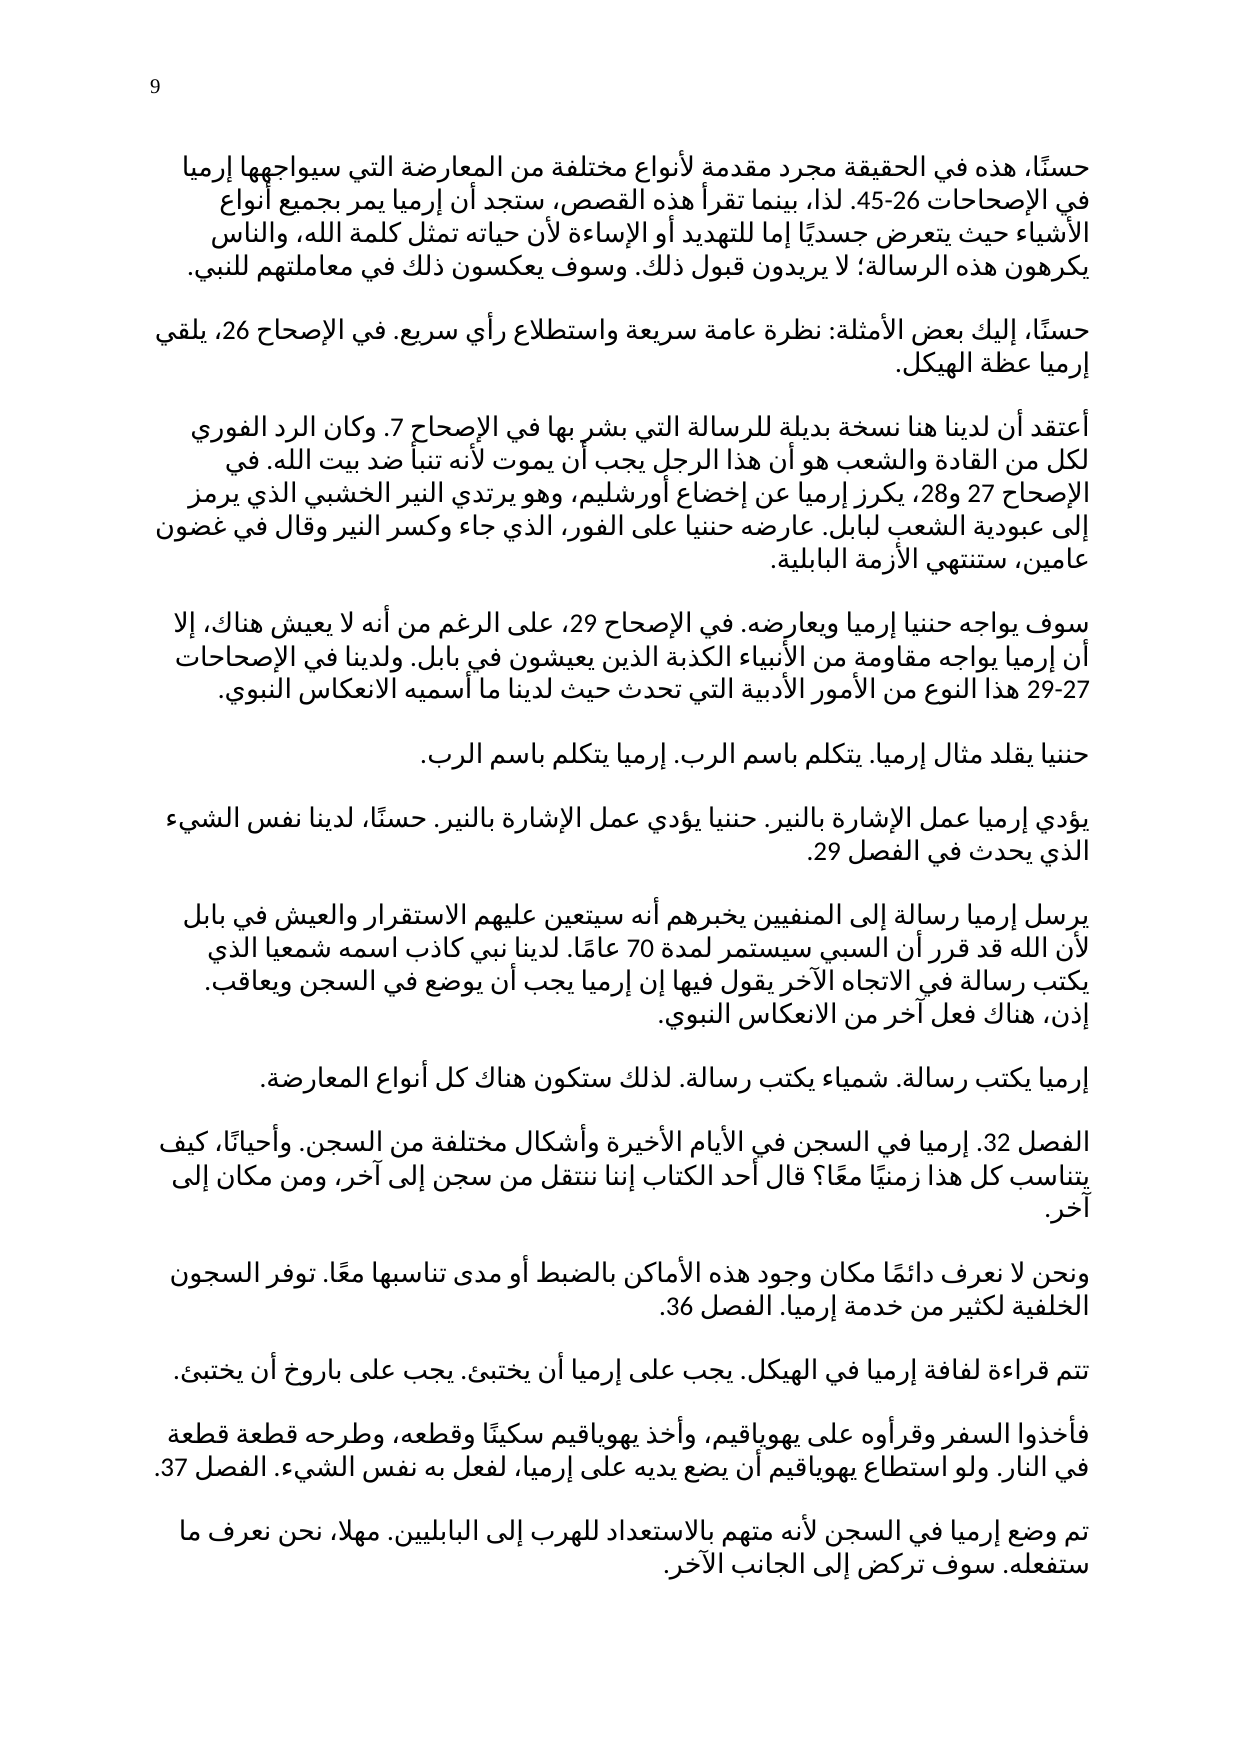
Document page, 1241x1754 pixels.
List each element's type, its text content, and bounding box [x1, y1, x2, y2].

text حننيا يقلد مثال إرميا. يتكلم باسم الرب. إرميا يتكلم باسم الرب. [150, 737, 1090, 770]
text الفصل 32. إرميا في السجن في الأيام الأخيرة وأشكال مختلفة من السجن. وأحيانًا، كيف يتناسب كل هذا زمنيًا معًا؟ قال أحد الكتاب إننا ننتقل من سجن إلى آخر، ومن مكان إلى آخر. [150, 1126, 1090, 1225]
text حسنًا، إليك بعض الأمثلة: نظرة عامة سريعة واستطلاع رأي سريع. في الإصحاح 26، يلقي إرميا عظة الهيكل. [150, 313, 1090, 379]
text أعتقد أن لدينا هنا نسخة بديلة للرسالة التي بشر بها في الإصحاح 7. وكان الرد الفوري لكل من القادة والشعب هو أن هذا الرجل يجب أن يموت لأنه تنبأ ضد بيت الله. في الإصحاح 27 و28، يكرز إرميا عن إخضاع أورشليم، وهو يرتدي النير الخشبي الذي يرمز إلى عبودية الشعب لبابل. عارضه حننيا على الفور، الذي جاء وكسر النير وقال في غضون عامين، ستنتهي الأزمة البابلية. [150, 410, 1090, 576]
text تتم قراءة لفافة إرميا في الهيكل. يجب على إرميا أن يختبئ. يجب على باروخ أن يختبئ. [150, 1353, 1090, 1386]
text ونحن لا نعرف دائمًا مكان وجود هذه الأماكن بالضبط أو مدى تناسبها معًا. توفر السجون الخلفية لكثير من خدمة إرميا. الفصل 36. [150, 1256, 1090, 1322]
text يؤدي إرميا عمل الإشارة بالنير. حننيا يؤدي عمل الإشارة بالنير. حسنًا، لدينا نفس الشيء الذي يحدث في الفصل 29. [150, 801, 1090, 867]
text سوف يواجه حننيا إرميا ويعارضه. في الإصحاح 29، على الرغم من أنه لا يعيش هناك، إلا أن إرميا يواجه مقاومة من الأنبياء الكذبة الذين يعيشون في بابل. ولدينا في الإصحاحات 27-29 هذا النوع من الأمور الأدبية التي تحدث حيث لدينا ما أسميه الانعكاس النبوي. [150, 607, 1090, 706]
text تم وضع إرميا في السجن لأنه متهم بالاستعداد للهرب إلى البابليين. مهلا، نحن نعرف ما ستفعله. سوف تركض إلى الجانب الآخر. [150, 1514, 1090, 1580]
text إرميا يكتب رسالة. شمياء يكتب رسالة. لذلك ستكون هناك كل أنواع المعارضة. [150, 1061, 1090, 1094]
text فأخذوا السفر وقرأوه على يهوياقيم، وأخذ يهوياقيم سكينًا وقطعه، وطرحه قطعة قطعة في النار. ولو استطاع يهوياقيم أن يضع يديه على إرميا، لفعل به نفس الشيء. الفصل 37. [150, 1417, 1090, 1483]
text حسنًا، هذه في الحقيقة مجرد مقدمة لأنواع مختلفة من المعارضة التي سيواجهها إرميا في الإصحاحات 26-45. لذا، بينما تقرأ هذه القصص، ستجد أن إرميا يمر بجميع أنواع الأشياء حيث يتعرض جسديًا إما للتهديد أو الإساءة لأن حياته تمثل كلمة الله، والناس يكرهون هذه الرسالة؛ لا يريدون قبول ذلك. وسوف يعكسون ذلك في معاملتهم للنبي. [150, 150, 1090, 282]
text يرسل إرميا رسالة إلى المنفيين يخبرهم أنه سيتعين عليهم الاستقرار والعيش في بابل لأن الله قد قرر أن السبي سيستمر لمدة 70 عامًا. لدينا نبي كاذب اسمه شمعيا الذي يكتب رسالة في الاتجاه الآخر يقول فيها إن إرميا يجب أن يوضع في السجن ويعاقب. إذن، هناك فعل آخر من الانعكاس النبوي. [150, 898, 1090, 1030]
